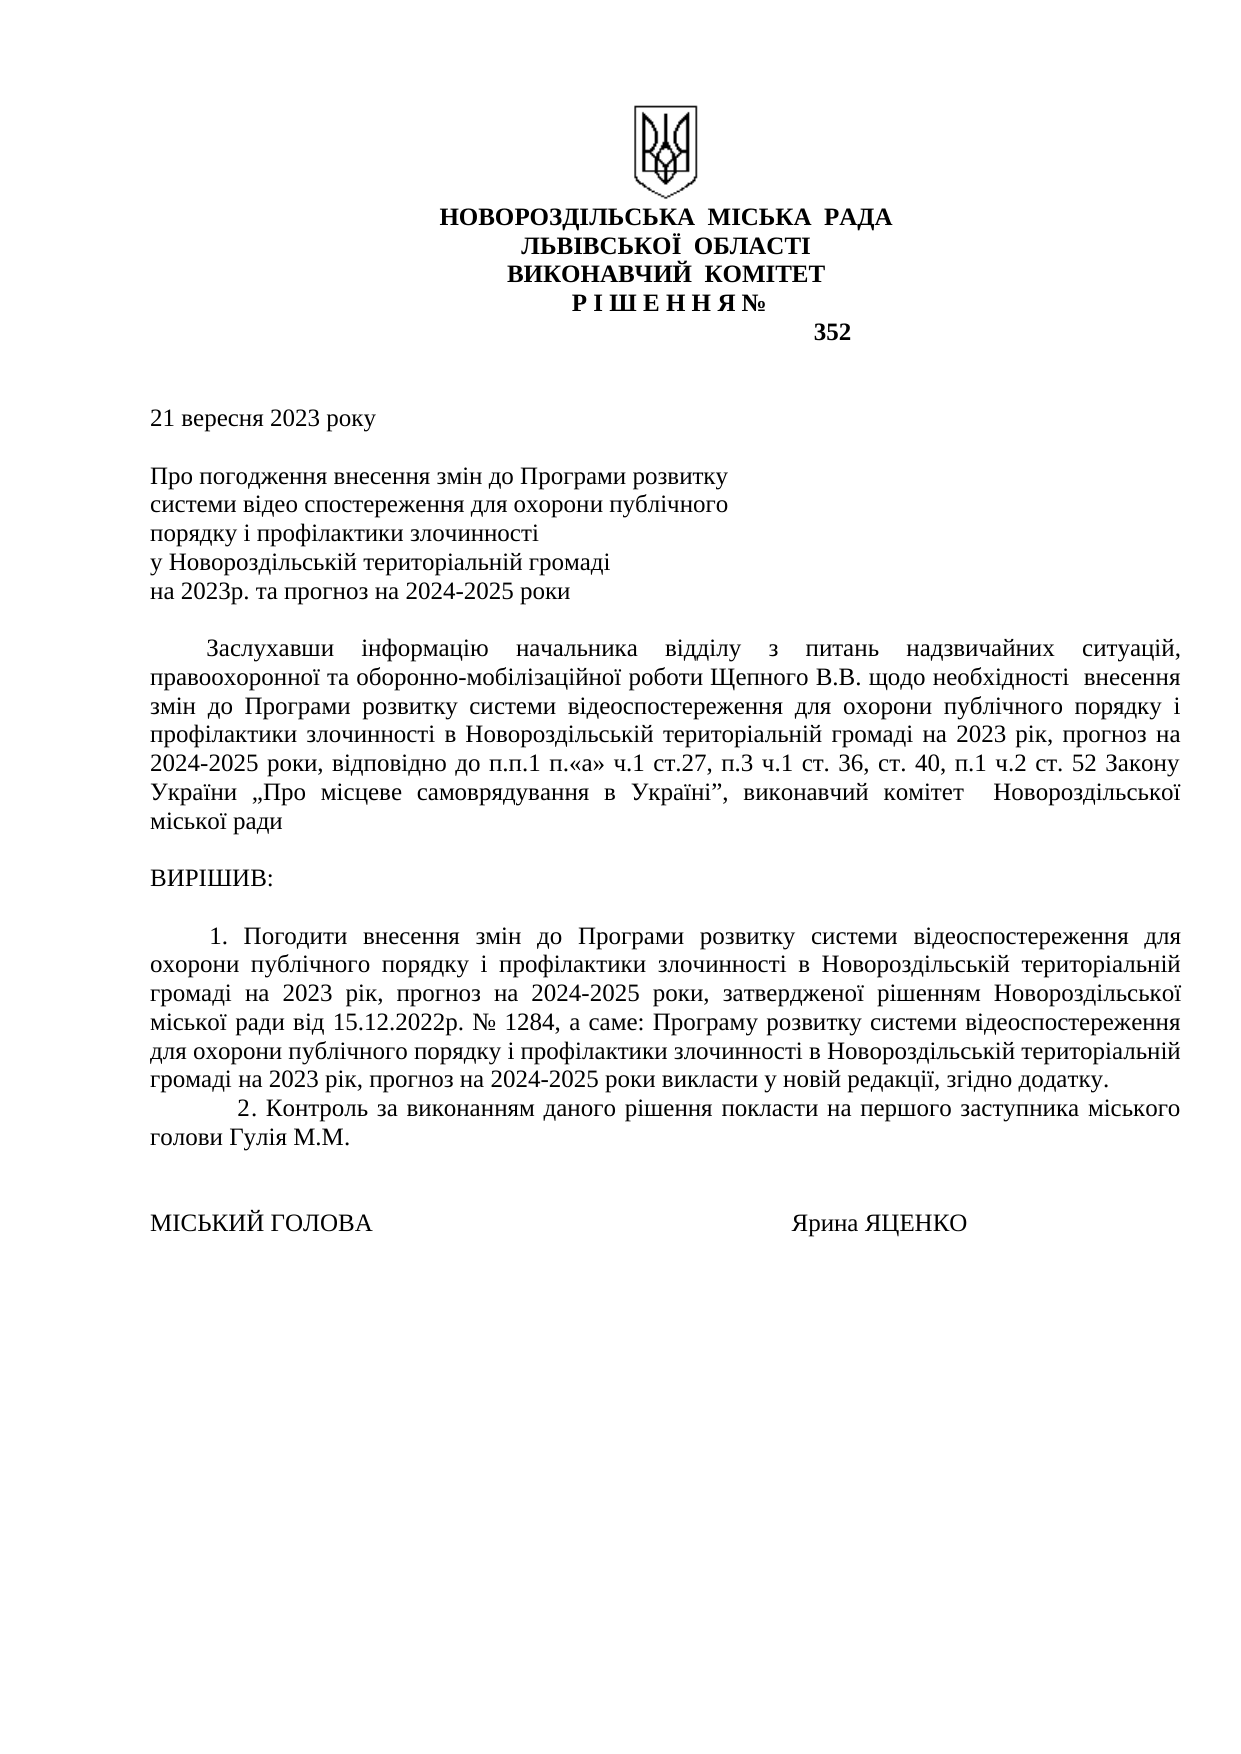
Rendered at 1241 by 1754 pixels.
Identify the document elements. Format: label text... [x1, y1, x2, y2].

text порядку і профілактики злочинності [150, 518, 1138, 547]
text системи відео спостереження для охорони публічного [150, 489, 1138, 518]
text у Новороздільській територіальній громаді [150, 547, 1138, 576]
text Заслухавши інформацію начальника відділу з питань надзвичайних ситуацій, правоохоронної та оборонно-мобілізаційної роботи Щепного В.В. щодо необхідності внесення змін до Програми розвитку системи відеоспостереження для охорони публічного порядку і профілактики злочинності в Новороздільській територіальній громаді на 2023 рік, прогноз на 2024-2025 роки, відповідно до п.п.1 п.«а» ч.1 ст.27, п.3 ч.1 ст. 36, ст. 40, п.1 ч.2 ст. 52 Закону України „Про місцеве самоврядування в Україні”, виконавчий комітет Новороздільської міської ради [150, 633, 1182, 834]
text 1. Погодити внесення змін до Програми розвитку системи відеоспостереження для охорони публічного порядку і профілактики злочинності в Новороздільській територіальній громаді на 2023 рік, прогноз на 2024-2025 роки, затвердженої рішенням Новороздільської міської ради від 15.12.2022р. № 1284, а саме: Програму розвитку системи відеоспостереження для охорони публічного порядку і профілактики злочинності в Новороздільській територіальній громаді на 2023 рік, прогноз на 2024-2025 роки викласти у новій редакції, згідно додатку. [150, 921, 1182, 1093]
text Р І Ш Е Н Н Я № [150, 288, 1182, 317]
picture [572, 103, 760, 202]
text НОВОРОЗДІЛЬСЬКА МІСЬКА РАДА [150, 202, 1182, 231]
text на 2023р. та прогноз на 2024-2025 роки [150, 576, 1182, 604]
text ВИКОНАВЧИЙ КОМІТЕТ [150, 259, 1182, 288]
text МІСЬКИЙ ГОЛОВА Ярина ЯЦЕНКО [150, 1208, 1182, 1237]
text ЛЬВІВСЬКОЇ ОБЛАСТІ [150, 231, 1182, 259]
text Про погодження внесення змін до Програми розвитку [150, 461, 1138, 489]
text 2. Контроль за виконанням даного рішення покласти на першого заступника міського голови Гулія М.М. [150, 1093, 1182, 1151]
text 352 [150, 317, 1182, 346]
text ВИРІШИВ: [150, 863, 1182, 892]
text 21 вересня 2023 року [150, 403, 1182, 432]
